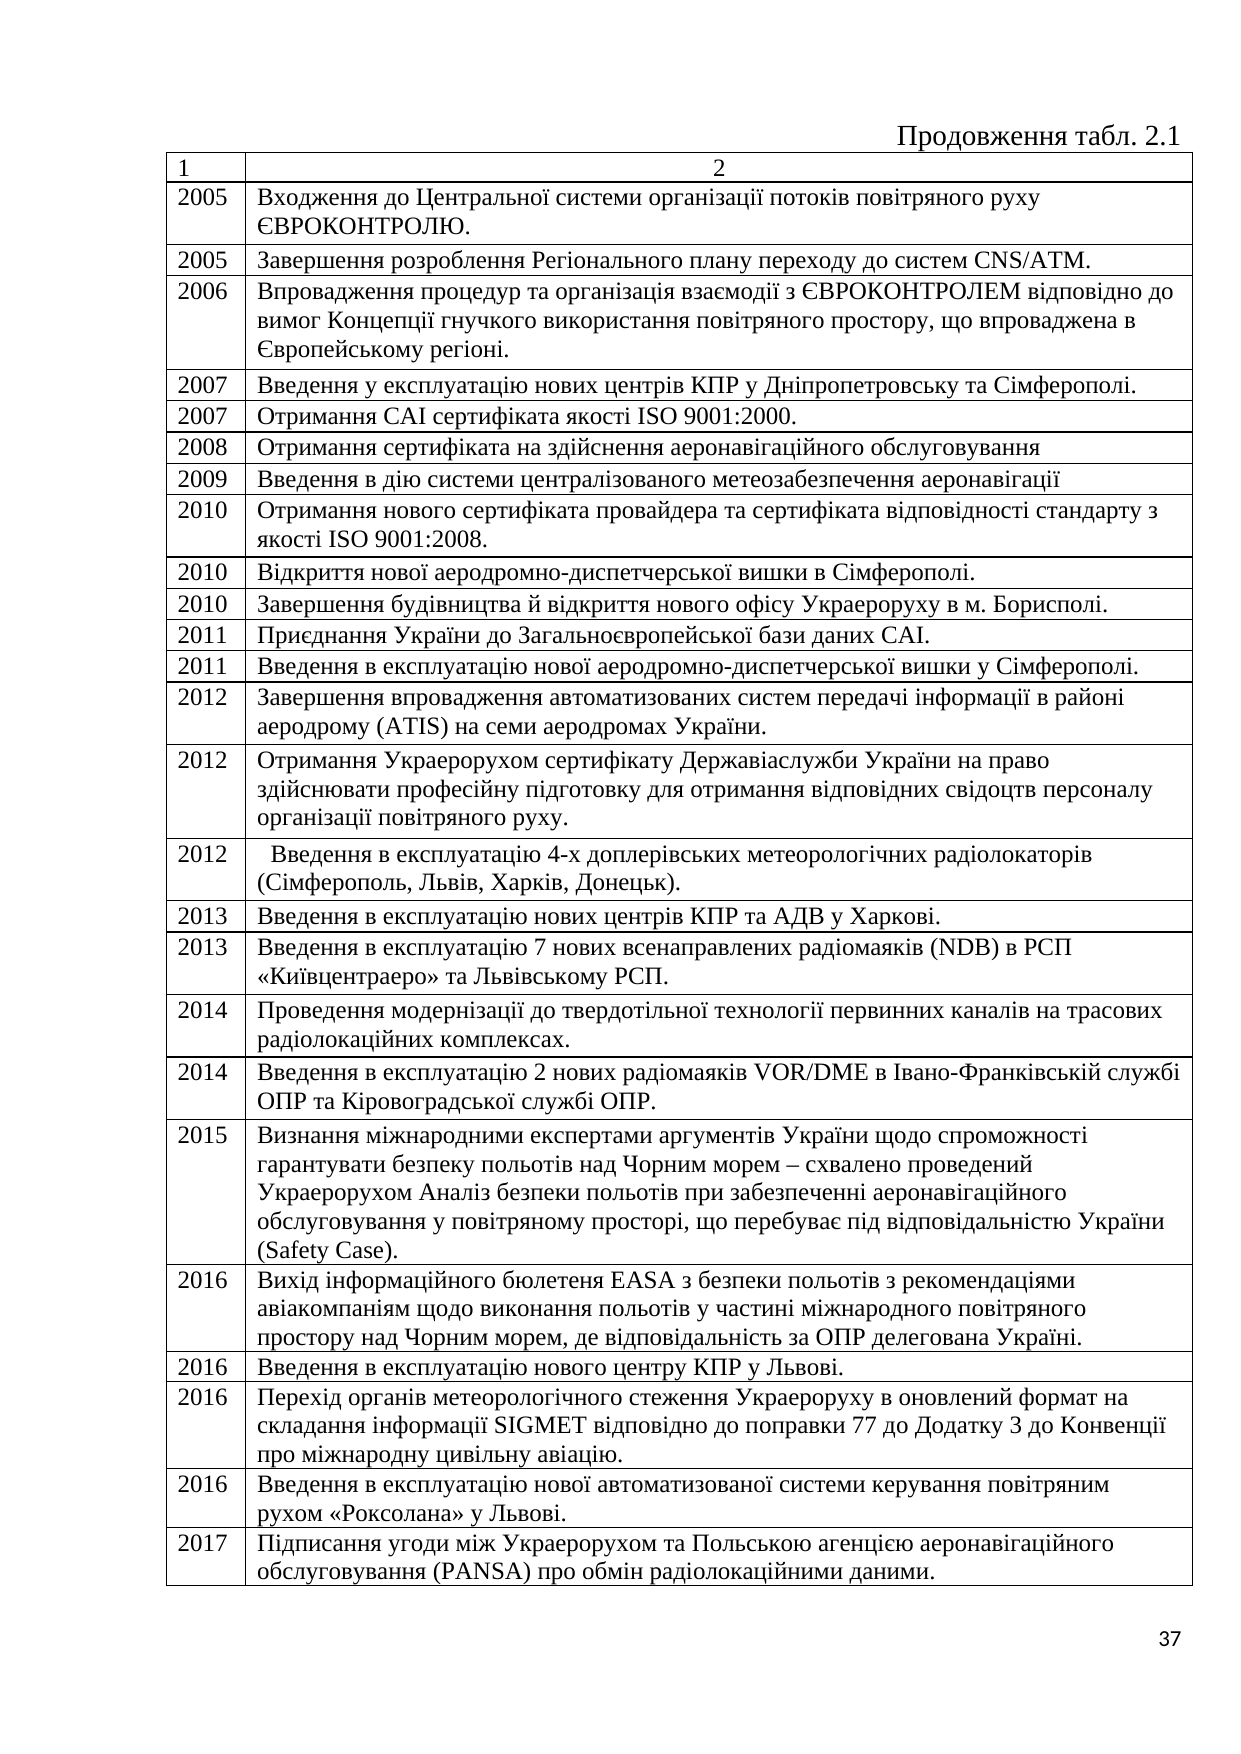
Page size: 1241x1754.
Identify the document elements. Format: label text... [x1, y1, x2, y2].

table_cell Вихід інформаційного бюлетеня EASA з безпеки польотів з рекомендаціями авіакомпаніям щодо виконання польотів у частині міжнародного повітряного простору над Чорним морем, де відповідальність за ОПР делегована Україні. [246, 1265, 1192, 1351]
table_cell 2012 [167, 745, 245, 838]
table_cell Отримання САІ сертифіката якості ISO 9001:2000. [246, 401, 1192, 431]
table_cell 2010 [167, 589, 245, 619]
table_cell Перехід органів метеорологічного стеження Украероруху в оновлений формат на складання інформації SIGMET відповідно до поправки 77 до Додатку 3 до Конвенції про міжнародну цивільну авіацію. [246, 1382, 1192, 1468]
table_cell Введення в експлуатацію нової аеродромно-диспетчерської вишки у Сімферополі. [246, 651, 1192, 681]
table_cell Завершення розроблення Регіонального плану переходу до систем CNS/ATM. [246, 245, 1192, 275]
table_cell 2006 [167, 276, 245, 369]
table_cell Введення в експлуатацію нових центрів КПР та АДВ у Харкові. [246, 901, 1192, 931]
table_cell Визнання міжнародними експертами аргументів України щодо спроможності гарантувати безпеку польотів над Чорним морем – схвалено проведений Украерорухом Аналіз безпеки польотів при забезпеченні аеронавігаційного обслуговування у повітряному просторі, що перебуває під відповідальністю України (Safety Case). [246, 1120, 1192, 1264]
table_cell Входження до Центральної системи організації потоків повітряного руху ЄВРОКОНТРОЛЮ. [246, 183, 1192, 244]
table_cell 2017 [167, 1528, 245, 1585]
table_cell 2014 [167, 1058, 245, 1119]
table_cell 2011 [167, 651, 245, 681]
table_cell Введення в експлуатацію 4-х доплерівських метеорологічних радіолокаторів (Сімферополь, Львів, Харків, Донецьк). [246, 839, 1192, 900]
table_cell Завершення впровадження автоматизованих систем передачі інформації в районі аеродрому (ATIS) на семи аеродромах України. [246, 683, 1192, 744]
table_cell 2013 [167, 933, 245, 994]
table_header 1 [167, 153, 245, 181]
table_cell Отримання сертифіката на здійснення аеронавігаційного обслуговування [246, 433, 1192, 463]
table_cell 2008 [167, 433, 245, 463]
table_header 2 [246, 153, 1192, 181]
table_cell Завершення будівництва й відкриття нового офісу Украероруху в м. Борисполі. [246, 589, 1192, 619]
table_cell Отримання нового сертифіката провайдера та сертифіката відповідності стандарту з якості ISO 9001:2008. [246, 495, 1192, 556]
table_cell Введення у експлуатацію нових центрів КПР у Дніпропетровську та Сімферополі. [246, 370, 1192, 400]
table_cell 2012 [167, 839, 245, 900]
text Продовження табл. 2.1 [177, 118, 1181, 152]
table_cell Впровадження процедур та організація взаємодії з ЄВРОКОНТРОЛЕМ відповідно до вимог Концепції гнучкого використання повітряного простору, що впроваджена в Європейському регіоні. [246, 276, 1192, 369]
table_cell 2007 [167, 370, 245, 400]
table_cell 2005 [167, 245, 245, 275]
table_cell 2010 [167, 495, 245, 556]
table_cell Введення в експлуатацію 7 нових всенаправлених радіомаяків (NDB) в РСП «Київцентраеро» та Львівському РСП. [246, 933, 1192, 994]
table_cell Введення в експлуатацію нової автоматизованої системи керування повітряним рухом «Роксолана» у Львові. [246, 1469, 1192, 1527]
table_cell 2016 [167, 1382, 245, 1468]
table_cell Приєднання України до Загальноєвропейської бази даних САІ. [246, 620, 1192, 650]
table_cell 2012 [167, 683, 245, 744]
table_cell 2011 [167, 620, 245, 650]
table_cell Відкриття нової аеродромно-диспетчерської вишки в Сімферополі. [246, 558, 1192, 588]
table_cell 2016 [167, 1469, 245, 1527]
table_cell 2005 [167, 183, 245, 244]
table_cell 2007 [167, 401, 245, 431]
table_cell Отримання Украерорухом сертифікату Державіаслужби України на право здійснювати професійну підготовку для отримання відповідних свідоцтв персоналу організації повітряного руху. [246, 745, 1192, 838]
table_cell 2016 [167, 1265, 245, 1351]
table_cell 2015 [167, 1120, 245, 1264]
table_cell 2010 [167, 558, 245, 588]
table_cell 2016 [167, 1352, 245, 1381]
table_cell Введення в експлуатацію нового центру КПР у Львові. [246, 1352, 1192, 1381]
table_cell Підписання угоди між Украерорухом та Польською агенцією аеронавігаційного обслуговування (PANSA) про обмін радіолокаційними даними. [246, 1528, 1192, 1585]
table_cell Проведення модернізації до твердотільної технології первинних каналів на трасових радіолокаційних комплексах. [246, 995, 1192, 1056]
table_cell 2014 [167, 995, 245, 1056]
table_cell 2009 [167, 464, 245, 494]
table_cell 2013 [167, 901, 245, 931]
table_cell Введення в дію системи централізованого метеозабезпечення аеронавігації [246, 464, 1192, 494]
table_cell Введення в експлуатацію 2 нових радіомаяків VOR/DME в Івано-Франківській службі ОПР та Кіровоградської службі ОПР. [246, 1058, 1192, 1119]
